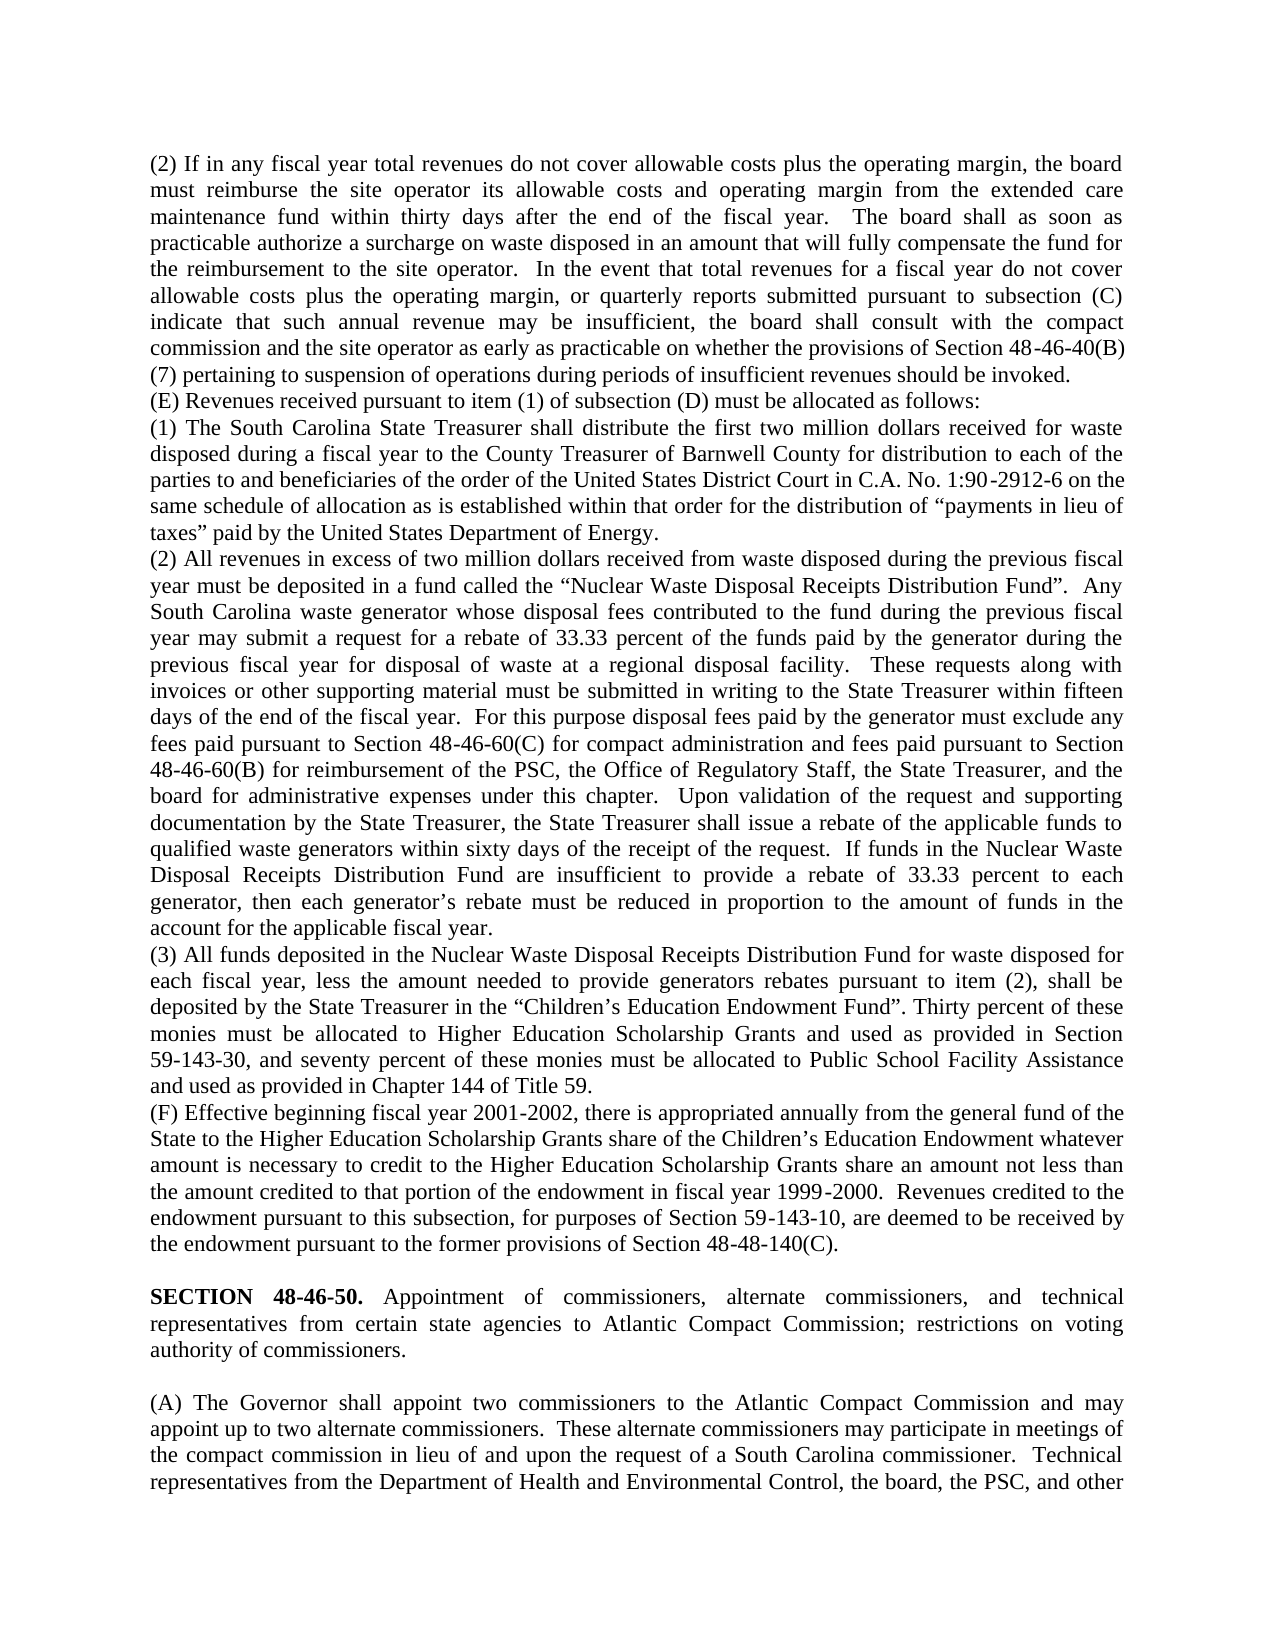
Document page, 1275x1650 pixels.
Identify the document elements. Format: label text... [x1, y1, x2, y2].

text (3) All funds deposited in the Nuclear Waste Disposal Receipts Distribution Fund for waste disposed for each fiscal year, less the amount needed to provide generators rebates pursuant to item (2), shall be deposited by the State Treasurer in the “Children’s Education Endowment Fund”. Thirty percent of these monies must be allocated to Higher Education Scholarship Grants and used as provided in Section 59-143-30, and seventy percent of these monies must be allocated to Public School Facility Assistance and used as provided in Chapter 144 of Title 59. [150, 941, 1125, 1099]
text SECTION 48-46-50. Appointment of commissioners, alternate commissioners, and technical representatives from certain state agencies to Atlantic Compact Commission; restrictions on voting authority of commissioners. [150, 1283, 1125, 1362]
text (E) Revenues received pursuant to item (1) of subsection (D) must be allocated as follows: [150, 387, 1125, 413]
text (2) If in any fiscal year total revenues do not cover allowable costs plus the operating margin, the board must reimburse the site operator its allowable costs and operating margin from the extended care maintenance fund within thirty days after the end of the fiscal year. The board shall as soon as practicable authorize a surcharge on waste disposed in an amount that will fully compensate the fund for the reimbursement to the site operator. In the event that total revenues for a fiscal year do not cover allowable costs plus the operating margin, or quarterly reports submitted pursuant to subsection (C) indicate that such annual revenue may be insufficient, the board shall consult with the compact commission and the site operator as early as practicable on whether the provisions of Section 48-46-40(B)(7) pertaining to suspension of operations during periods of insufficient revenues should be invoked. [150, 150, 1125, 387]
text (1) The South Carolina State Treasurer shall distribute the first two million dollars received for waste disposed during a fiscal year to the County Treasurer of Barnwell County for distribution to each of the parties to and beneficiaries of the order of the United States District Court in C.A. No. 1:90-2912-6 on the same schedule of allocation as is established within that order for the distribution of “payments in lieu of taxes” paid by the United States Department of Energy. [150, 413, 1125, 545]
text (F) Effective beginning fiscal year 2001-2002, there is appropriated annually from the general fund of the State to the Higher Education Scholarship Grants share of the Children’s Education Endowment whatever amount is necessary to credit to the Higher Education Scholarship Grants share an amount not less than the amount credited to that portion of the endowment in fiscal year 1999-2000. Revenues credited to the endowment pursuant to this subsection, for purposes of Section 59-143-10, are deemed to be received by the endowment pursuant to the former provisions of Section 48-48-140(C). [150, 1099, 1125, 1257]
text (2) All revenues in excess of two million dollars received from waste disposed during the previous fiscal year must be deposited in a fund called the “Nuclear Waste Disposal Receipts Distribution Fund”. Any South Carolina waste generator whose disposal fees contributed to the fund during the previous fiscal year may submit a request for a rebate of 33.33 percent of the funds paid by the generator during the previous fiscal year for disposal of waste at a regional disposal facility. These requests along with invoices or other supporting material must be submitted in writing to the State Treasurer within fifteen days of the end of the fiscal year. For this purpose disposal fees paid by the generator must exclude any fees paid pursuant to Section 48-46-60(C) for compact administration and fees paid pursuant to Section 48-46-60(B) for reimbursement of the PSC, the Office of Regulatory Staff, the State Treasurer, and the board for administrative expenses under this chapter. Upon validation of the request and supporting documentation by the State Treasurer, the State Treasurer shall issue a rebate of the applicable funds to qualified waste generators within sixty days of the receipt of the request. If funds in the Nuclear Waste Disposal Receipts Distribution Fund are insufficient to provide a rebate of 33.33 percent to each generator, then each generator’s rebate must be reduced in proportion to the amount of funds in the account for the applicable fiscal year. [150, 545, 1125, 941]
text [150, 1389, 1125, 1494]
